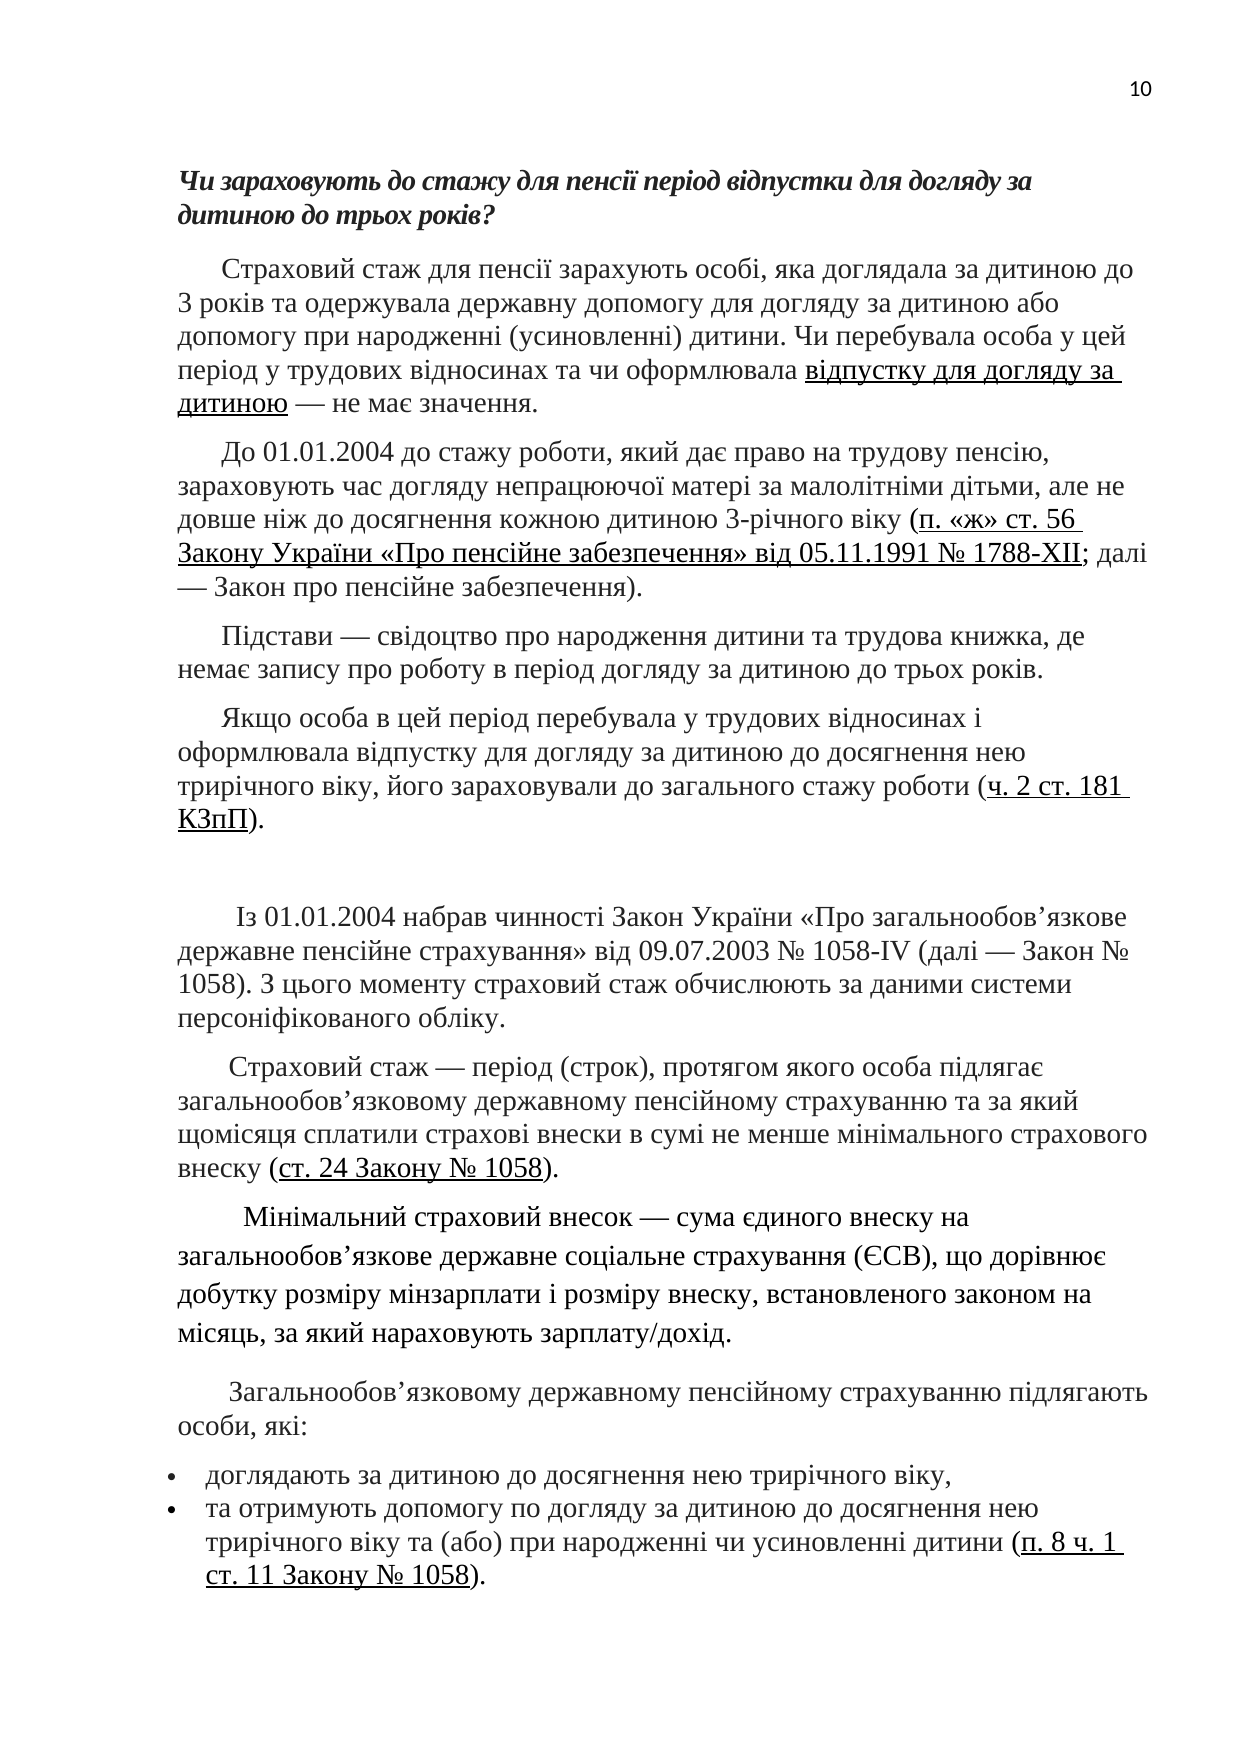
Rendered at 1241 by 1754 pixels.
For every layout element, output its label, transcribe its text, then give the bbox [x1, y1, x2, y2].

text До 01.01.2004 до стажу роботи, який дає право на трудову пенсію, зараховують час догляду непрацюючої матері за малолітніми дітьми, але не довше ніж до досягнення кожною дитиною 3-річного віку (п. «ж» ст. 56 Закону України «Про пенсійне забезпечення» від 05.11.1991 № 1788-XII; далі — Закон про пенсійне забезпечення). [177, 434, 1152, 602]
list доглядають за дитиною до досягнення нею трирічного віку, [168, 1457, 1152, 1490]
text Мінімальний страховий внесок — сума єдиного внеску на загальнообов’язкове державне соціальне страхування (ЄСВ), що дорівнює добутку розміру мінзарплати і розміру внеску, встановленого законом на місяць, за який нараховують зарплату/дохід. [177, 1199, 1152, 1348]
text Страховий стаж — період (строк), протягом якого особа підлягає загальнообов’язковому державному пенсійному страхуванню та за який щомісяця сплатили страхові внески в сумі не менше мінімального страхового внеску (ст. 24 Закону № 1058). [177, 1049, 1152, 1183]
text Страховий стаж для пенсії зарахують особі, яка доглядала за дитиною до 3 років та одержувала державну допомогу для догляду за дитиною або допомогу при народженні (усиновленні) дитини. Чи перебувала особа у цей період у трудових відносинах та чи оформлювала відпустку для догляду за дитиною — не має значення. [177, 251, 1152, 419]
list та отримують допомогу по догляду за дитиною до досягнення нею трирічного віку та (або) при народженні чи усиновленні дитини (п. 8 ч. 1 ст. 11 Закону № 1058). [168, 1490, 1152, 1591]
text Загальнообов’язковому державному пенсійному страхуванню підлягають особи, які: [177, 1374, 1152, 1441]
text Підстави — свідоцтво про народження дитини та трудова книжка, де немає запису про роботу в період догляду за дитиною до трьох років. [177, 618, 1152, 685]
text Із 01.01.2004 набрав чинності Закон України «Про загальнообов’язкове державне пенсійне страхування» від 09.07.2003 № 1058-IV (далі — Закон № 1058). З цього моменту страховий стаж обчислюють за даними системи персоніфікованого обліку. [177, 899, 1152, 1034]
text Чи зараховують до стажу для пенсії період відпустки для догляду за дитиною до трьох років? [177, 130, 1152, 230]
text Якщо особа в цей період перебувала у трудових відносинах і оформлювала відпустку для догляду за дитиною до досягнення нею трирічного віку, його зараховували до загального стажу роботи (ч. 2 ст. 181 КЗпП). [177, 701, 1152, 835]
